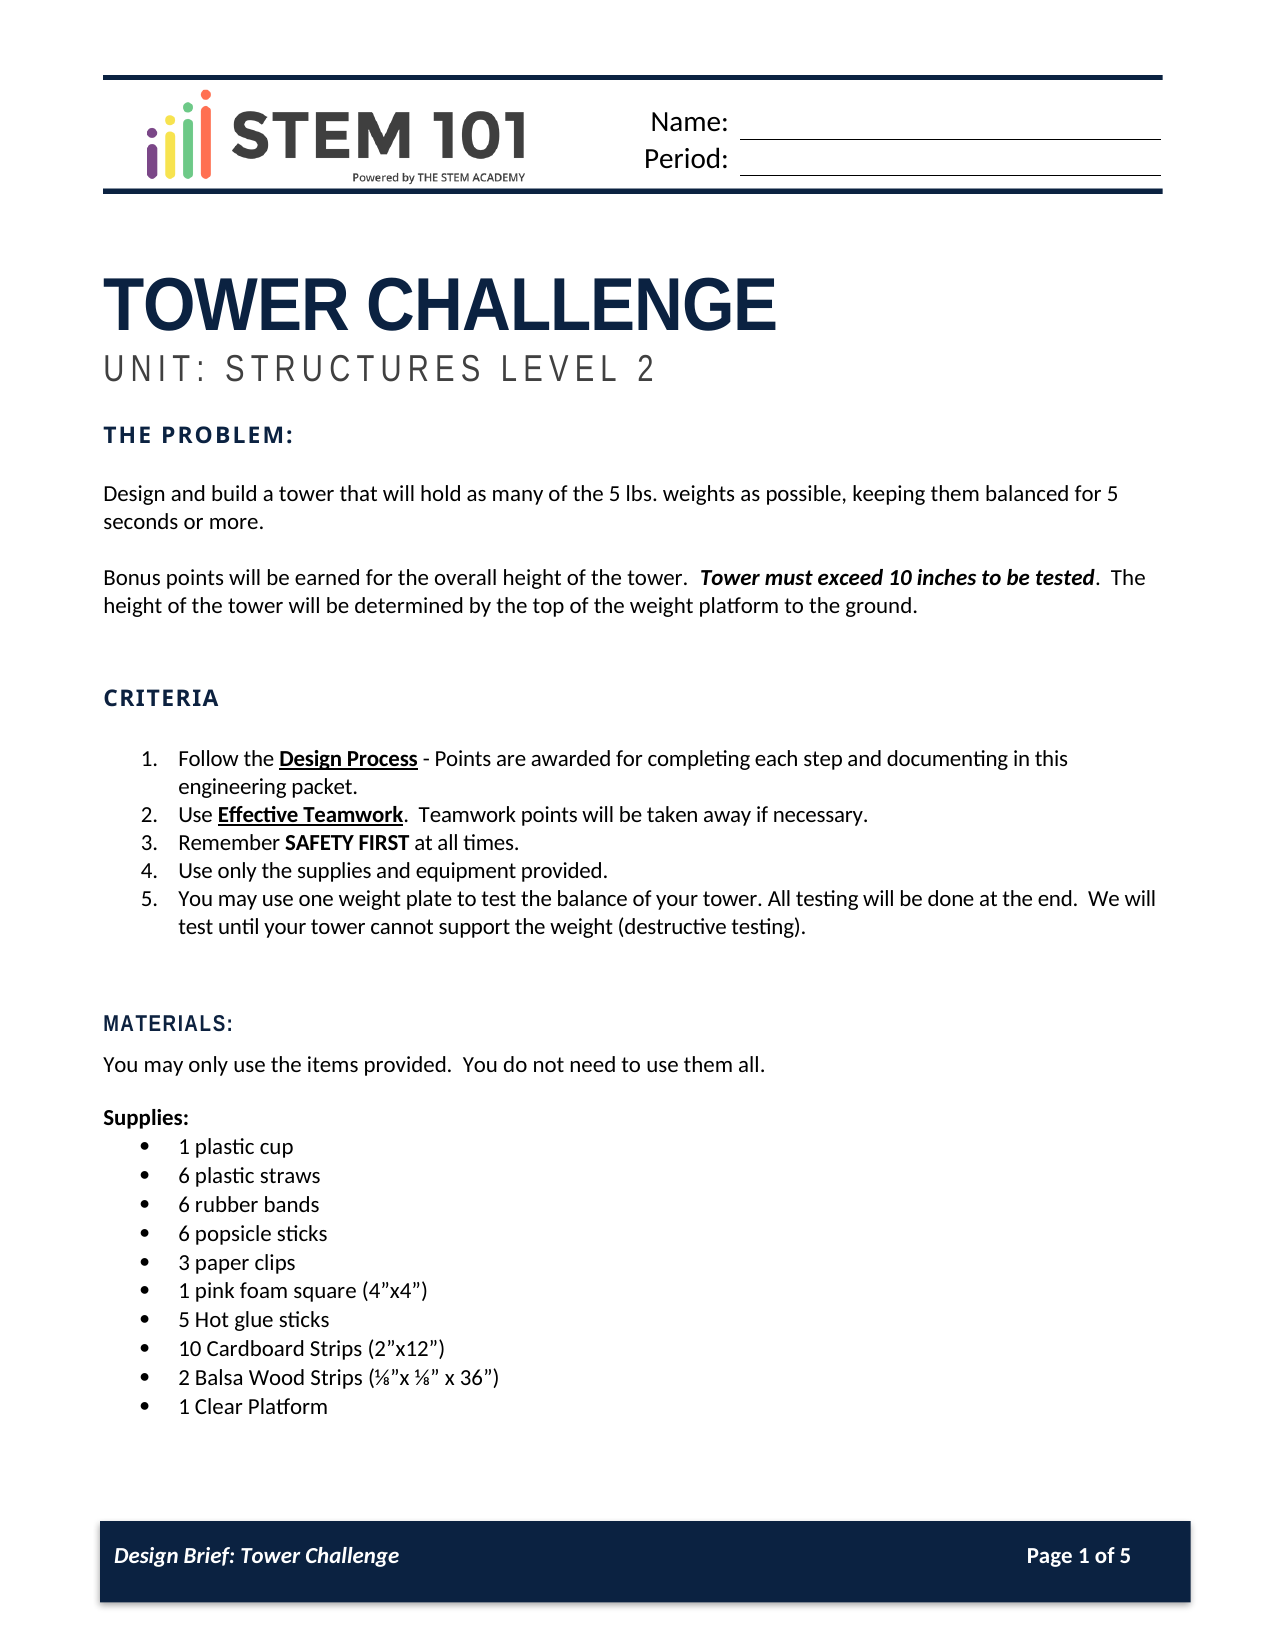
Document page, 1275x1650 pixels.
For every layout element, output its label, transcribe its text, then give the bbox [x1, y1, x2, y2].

list 1 pink foam square (4”x4”) [141, 1277, 1162, 1305]
list Follow the Design Process - Points are awarded for completing each step and documenting in this engineering packet. [141, 744, 1162, 800]
text Design and build a tower that will hold as many of the 5 lbs. weights as possible, keeping them balanced for 5 seconds or more. [103, 479, 1162, 535]
subtitle CRITERIA [103, 682, 1162, 713]
list Use only the supplies and equipment provided. [141, 856, 1162, 884]
list 6 plastic straws [141, 1161, 1162, 1189]
title UNIT: Structures Level 2 [103, 347, 1162, 390]
list 2 Balsa Wood Strips (⅛”x ⅛” x 36”) [141, 1363, 1162, 1392]
list 1 plastic cup [141, 1132, 1162, 1160]
list You may use one weight plate to test the balance of your tower. All testing will be done at the end. We will test until your tower cannot support the weight (destructive testing). [141, 884, 1162, 940]
list 5 Hot glue sticks [141, 1306, 1162, 1334]
list 1 Clear Platform [141, 1392, 1162, 1421]
list 6 popsicle sticks [141, 1219, 1162, 1247]
subtitle You may only use the items provided. You do not need to use them all. [103, 1050, 1162, 1078]
list Remember SAFETY FIRST at all times. [141, 828, 1162, 856]
list 3 paper clips [141, 1248, 1162, 1276]
picture [103, 75, 1163, 194]
text Supplies: [103, 1103, 1162, 1131]
text The Problem: [103, 419, 1162, 450]
subtitle MATERIALS: [103, 1009, 1162, 1036]
list 10 Cardboard Strips (2”x12”) [141, 1334, 1162, 1363]
list Use Effective Teamwork. Teamwork points will be taken away if necessary. [141, 800, 1162, 828]
list 6 rubber bands [141, 1190, 1162, 1218]
text Bonus points will be earned for the overall height of the tower. Tower must exceed 10 inches to be tested. The height of the tower will be determined by the top of the weight platform to the ground. [103, 563, 1162, 619]
